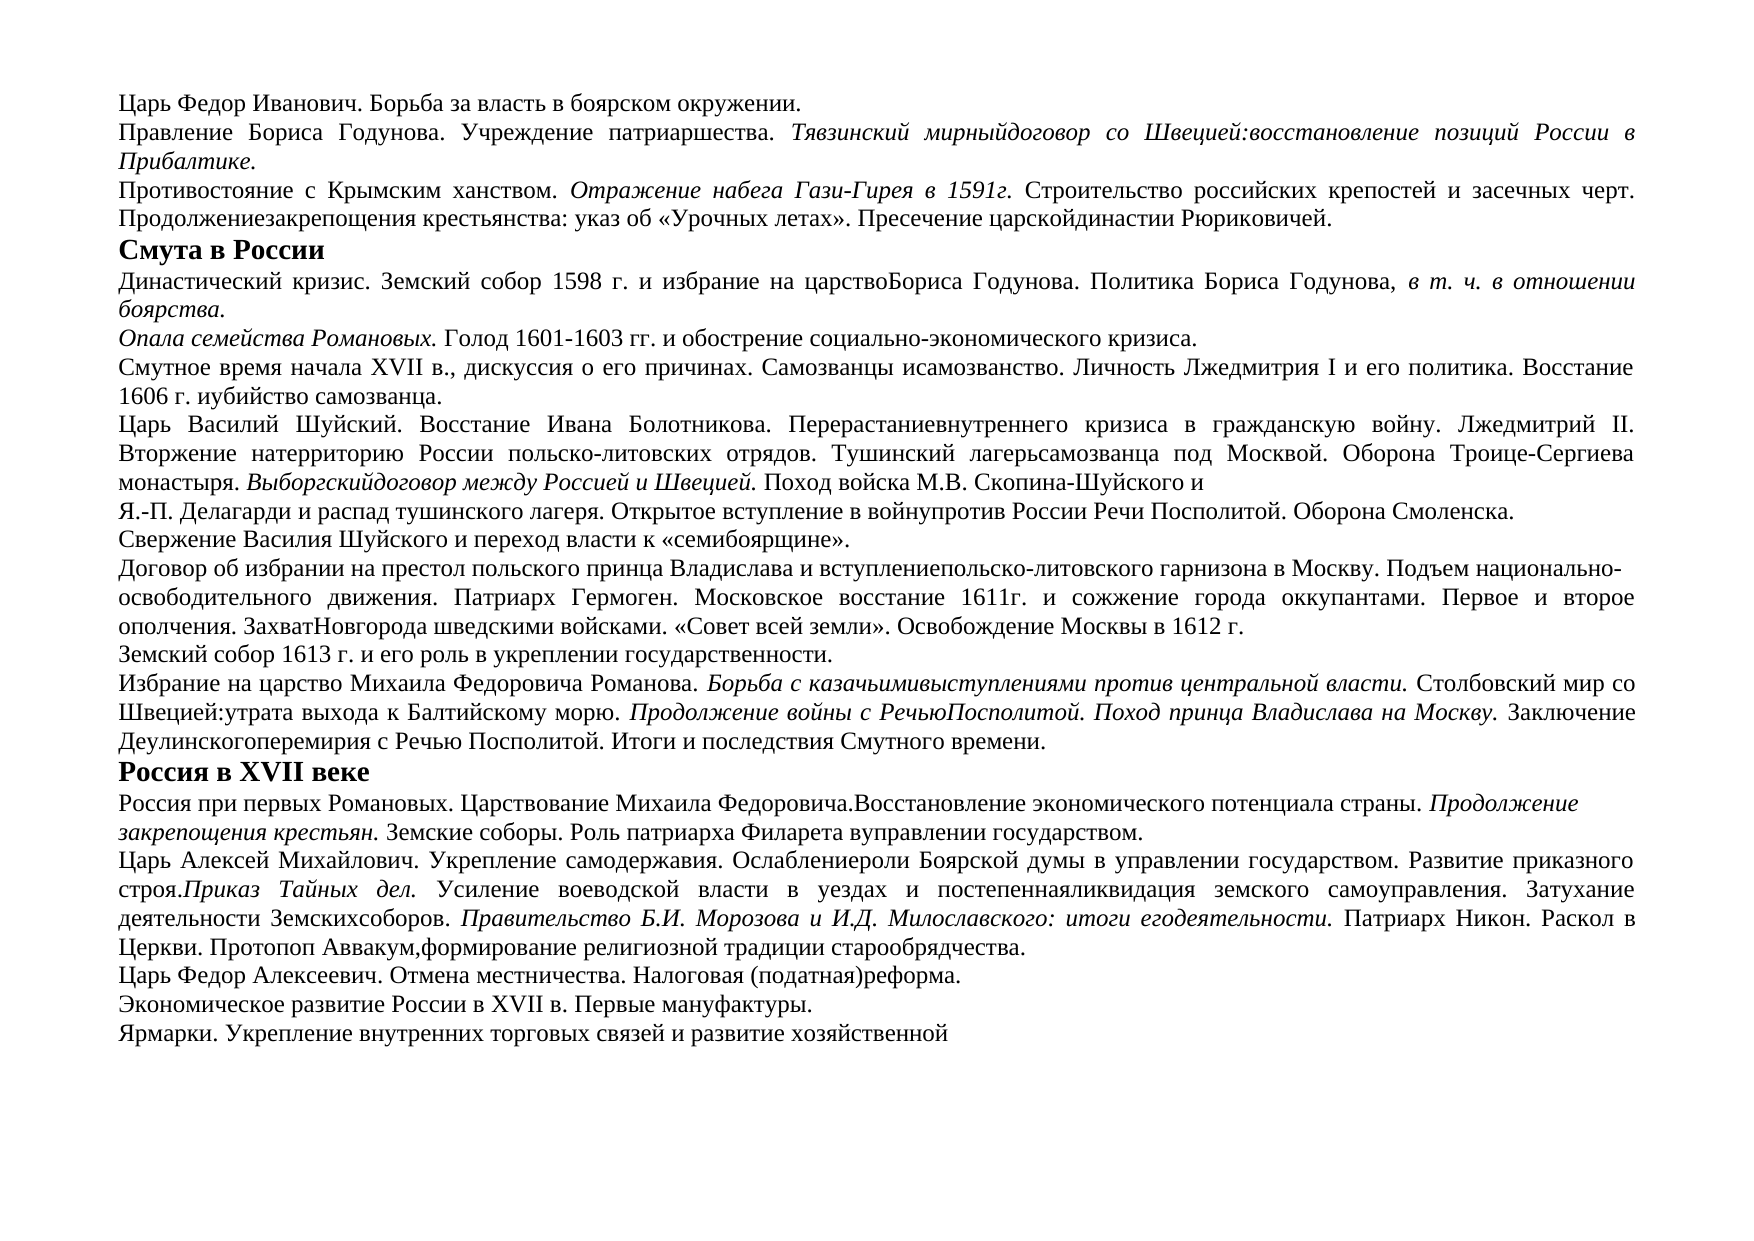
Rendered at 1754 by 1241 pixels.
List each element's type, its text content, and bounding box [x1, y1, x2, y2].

text Противостояние с Крымским ханством. Отражение набега Гази-Гирея в 1591г. Строительство российских крепостей и засечных черт. Продолжениезакрепощения крестьянства: указ об «Урочных летах». Пресечение царскойдинастии Рюриковичей. [118, 175, 1636, 232]
text Россия в XVII веке [118, 754, 1636, 788]
text Земский собор 1613 г. и его роль в укреплении государственности. [118, 639, 1636, 668]
text освободительного движения. Патриарх Гермоген. Московское восстание 1611г. и сожжение города оккупантами. Первое и второе ополчения. ЗахватНовгорода шведскими войсками. «Совет всей земли». Освобождение Москвы в 1612 г. [118, 582, 1636, 639]
text Смута в России [118, 232, 1636, 266]
text Я.-П. Делагарди и распад тушинского лагеря. Открытое вступление в войнупротив России Речи Посполитой. Оборона Смоленска. [118, 496, 1636, 524]
text Царь Алексей Михайлович. Укрепление самодержавия. Ослаблениероли Боярской думы в управлении государством. Развитие приказного строя.Приказ Тайных дел. Усиление воеводской власти в уездах и постепеннаяликвидация земского самоуправления. Затухание деятельности Земскихсоборов. Правительство Б.И. Морозова и И.Д. Милославского: итоги егодеятельности. Патриарх Никон. Раскол в Церкви. Протопоп Аввакум,формирование религиозной традиции старообрядчества. [118, 846, 1636, 961]
text Правление Бориса Годунова. Учреждение патриаршества. Тявзинский мирныйдоговор со Швецией:восстановление позиций России в Прибалтике. [118, 117, 1636, 175]
text Россия при первых Романовых. Царствование Михаила Федоровича.Восстановление экономического потенциала страны. Продолжение [118, 788, 1636, 817]
text Царь Федор Алексеевич. Отмена местничества. Налоговая (податная)реформа. [118, 961, 1636, 989]
text Договор об избрании на престол польского принца Владислава и вступлениепольско-литовского гарнизона в Москву. Подъем национально- [118, 553, 1636, 582]
text Экономическое развитие России в XVII в. Первые мануфактуры. [118, 989, 1636, 1018]
text Ярмарки. Укрепление внутренних торговых связей и развитие хозяйственной [118, 1018, 1636, 1047]
text Династический кризис. Земский собор 1598 г. и избрание на царствоБориса Годунова. Политика Бориса Годунова, в т. ч. в отношении боярства. [118, 266, 1636, 323]
text Царь Федор Иванович. Борьба за власть в боярском окружении. [118, 88, 1636, 117]
text Смутное время начала XVII в., дискуссия о его причинах. Самозванцы исамозванство. Личность Лжедмитрия I и его политика. Восстание 1606 г. иубийство самозванца. [118, 352, 1636, 409]
text Свержение Василия Шуйского и переход власти к «семибоярщине». [118, 524, 1636, 553]
text Опала семейства Романовых. Голод 1601-1603 гг. и обострение социально-экономического кризиса. [118, 323, 1636, 352]
text Царь Василий Шуйский. Восстание Ивана Болотникова. Перерастаниевнутреннего кризиса в гражданскую войну. Лжедмитрий II. Вторжение натерриторию России польско-литовских отрядов. Тушинский лагерьсамозванца под Москвой. Оборона Троице-Сергиева монастыря. Выборгскийдоговор между Россией и Швецией. Поход войска М.В. Скопина-Шуйского и [118, 409, 1636, 496]
text закрепощения крестьян. Земские соборы. Роль патриарха Филарета вуправлении государством. [118, 817, 1636, 846]
text Избрание на царство Михаила Федоровича Романова. Борьба с казачьимивыступлениями против центральной власти. Столбовский мир со Швецией:утрата выхода к Балтийскому морю. Продолжение войны с РечьюПосполитой. Поход принца Владислава на Москву. Заключение Деулинскогоперемирия с Речью Посполитой. Итоги и последствия Смутного времени. [118, 668, 1636, 754]
